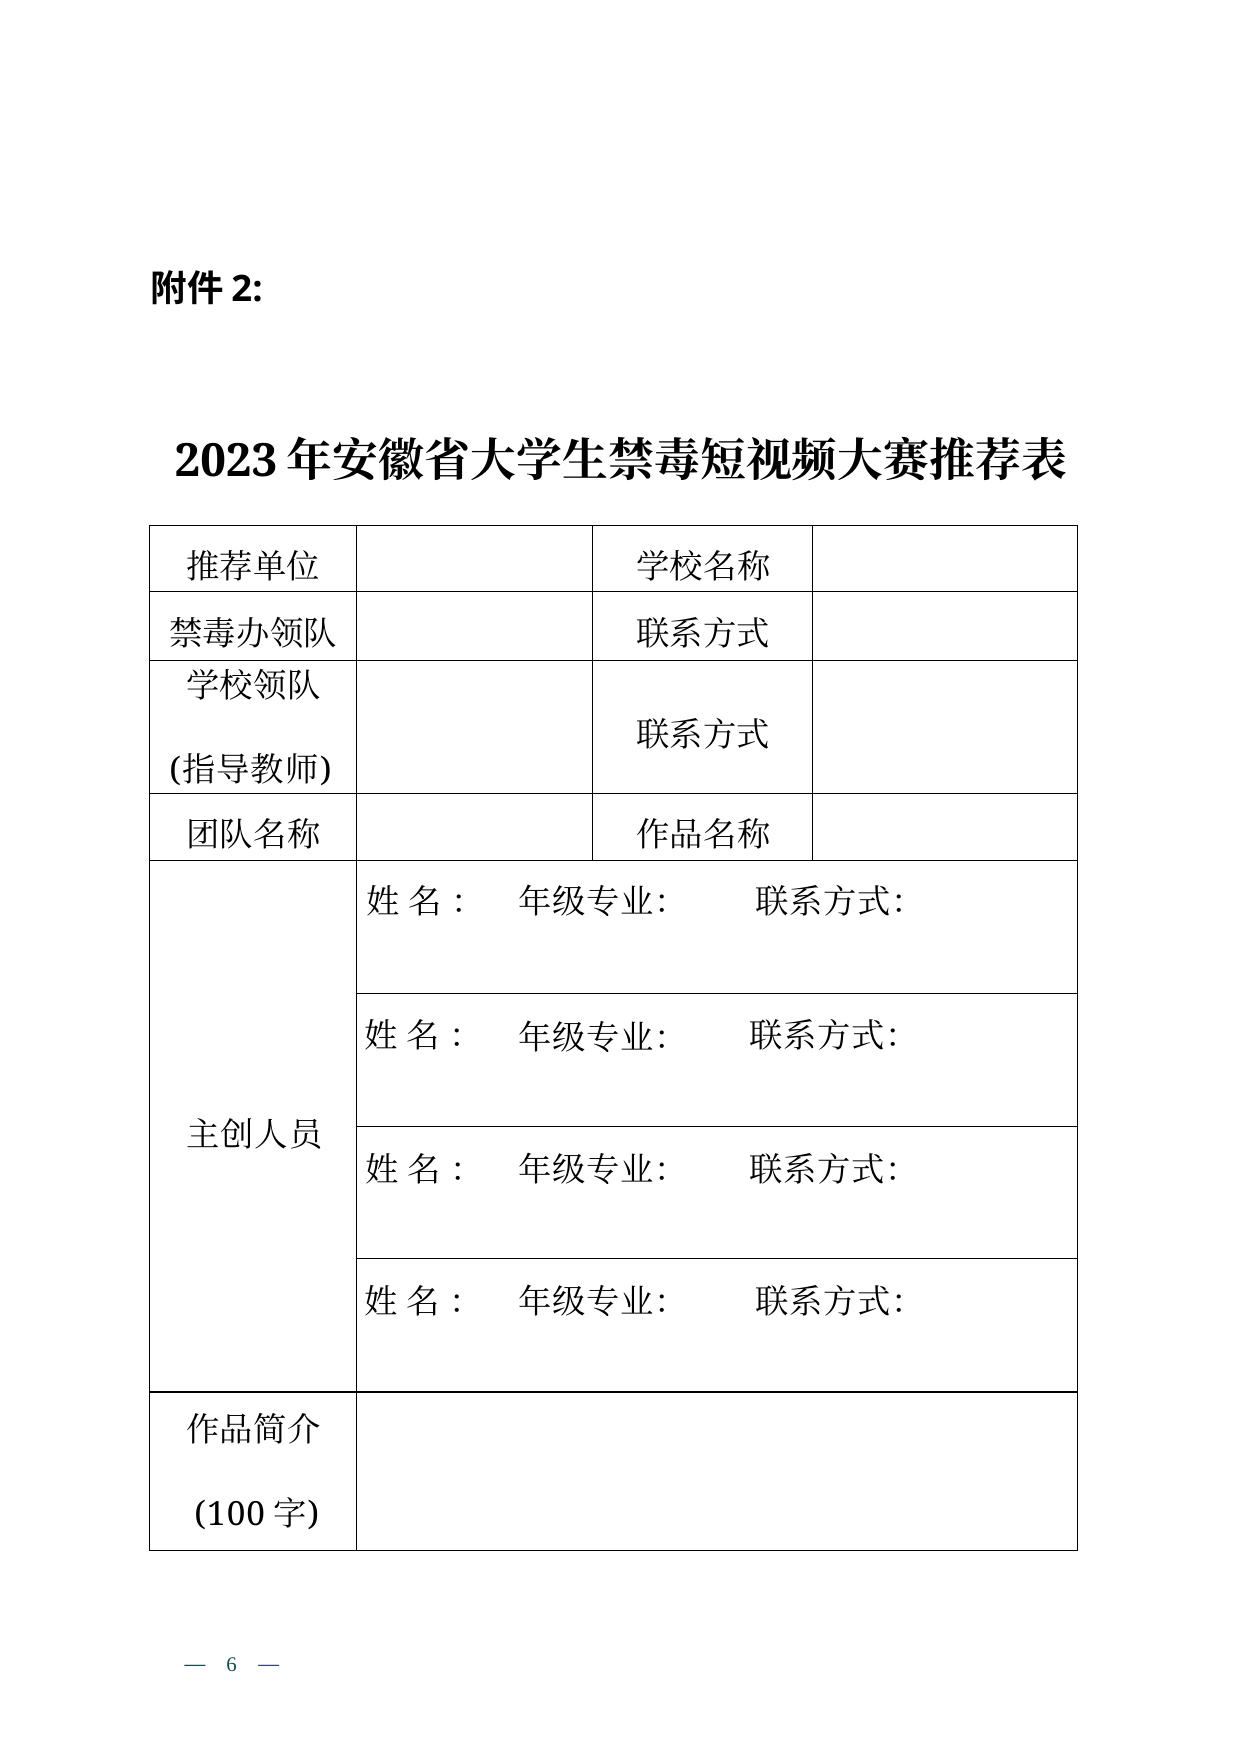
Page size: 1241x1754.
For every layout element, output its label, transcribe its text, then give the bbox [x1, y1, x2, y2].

table_cell 联系方式 [593, 661, 812, 793]
table_header 学校名称 [593, 526, 812, 591]
table_cell [813, 592, 1077, 660]
table_cell 学校领队 (指导教师) [150, 661, 356, 793]
table_cell 姓 名 ： 年级专业： 联系方式： [357, 1127, 1077, 1258]
table_cell 姓 名 ： 年级专业： 联系方式： [357, 861, 1077, 993]
table_cell 姓 名 ： 年级专业： 联系方式： [357, 1259, 1077, 1391]
table_cell 作品简介 (100字) [150, 1393, 356, 1550]
table_cell 主创人员 [150, 861, 356, 1391]
table_header [357, 526, 592, 591]
table_cell 团队名称 [150, 794, 356, 859]
table_cell [357, 661, 592, 793]
table_cell 姓 名 ： 年级专业： 联系方式： [357, 994, 1077, 1126]
table_header [813, 526, 1077, 591]
table_cell [813, 661, 1077, 793]
table_header 推荐单位 [150, 526, 356, 591]
text 附件2: [151, 262, 1079, 312]
table_cell [357, 592, 592, 660]
text 2023年安徽省大学生禁毒短视频大赛推荐表 [174, 428, 1079, 488]
table_cell 联系方式 [593, 592, 812, 660]
table_cell 禁毒办领队 [150, 592, 356, 660]
table_cell [357, 1393, 1077, 1550]
table_cell 作品名称 [593, 794, 812, 859]
table_cell [357, 794, 592, 859]
table_cell [813, 794, 1077, 859]
